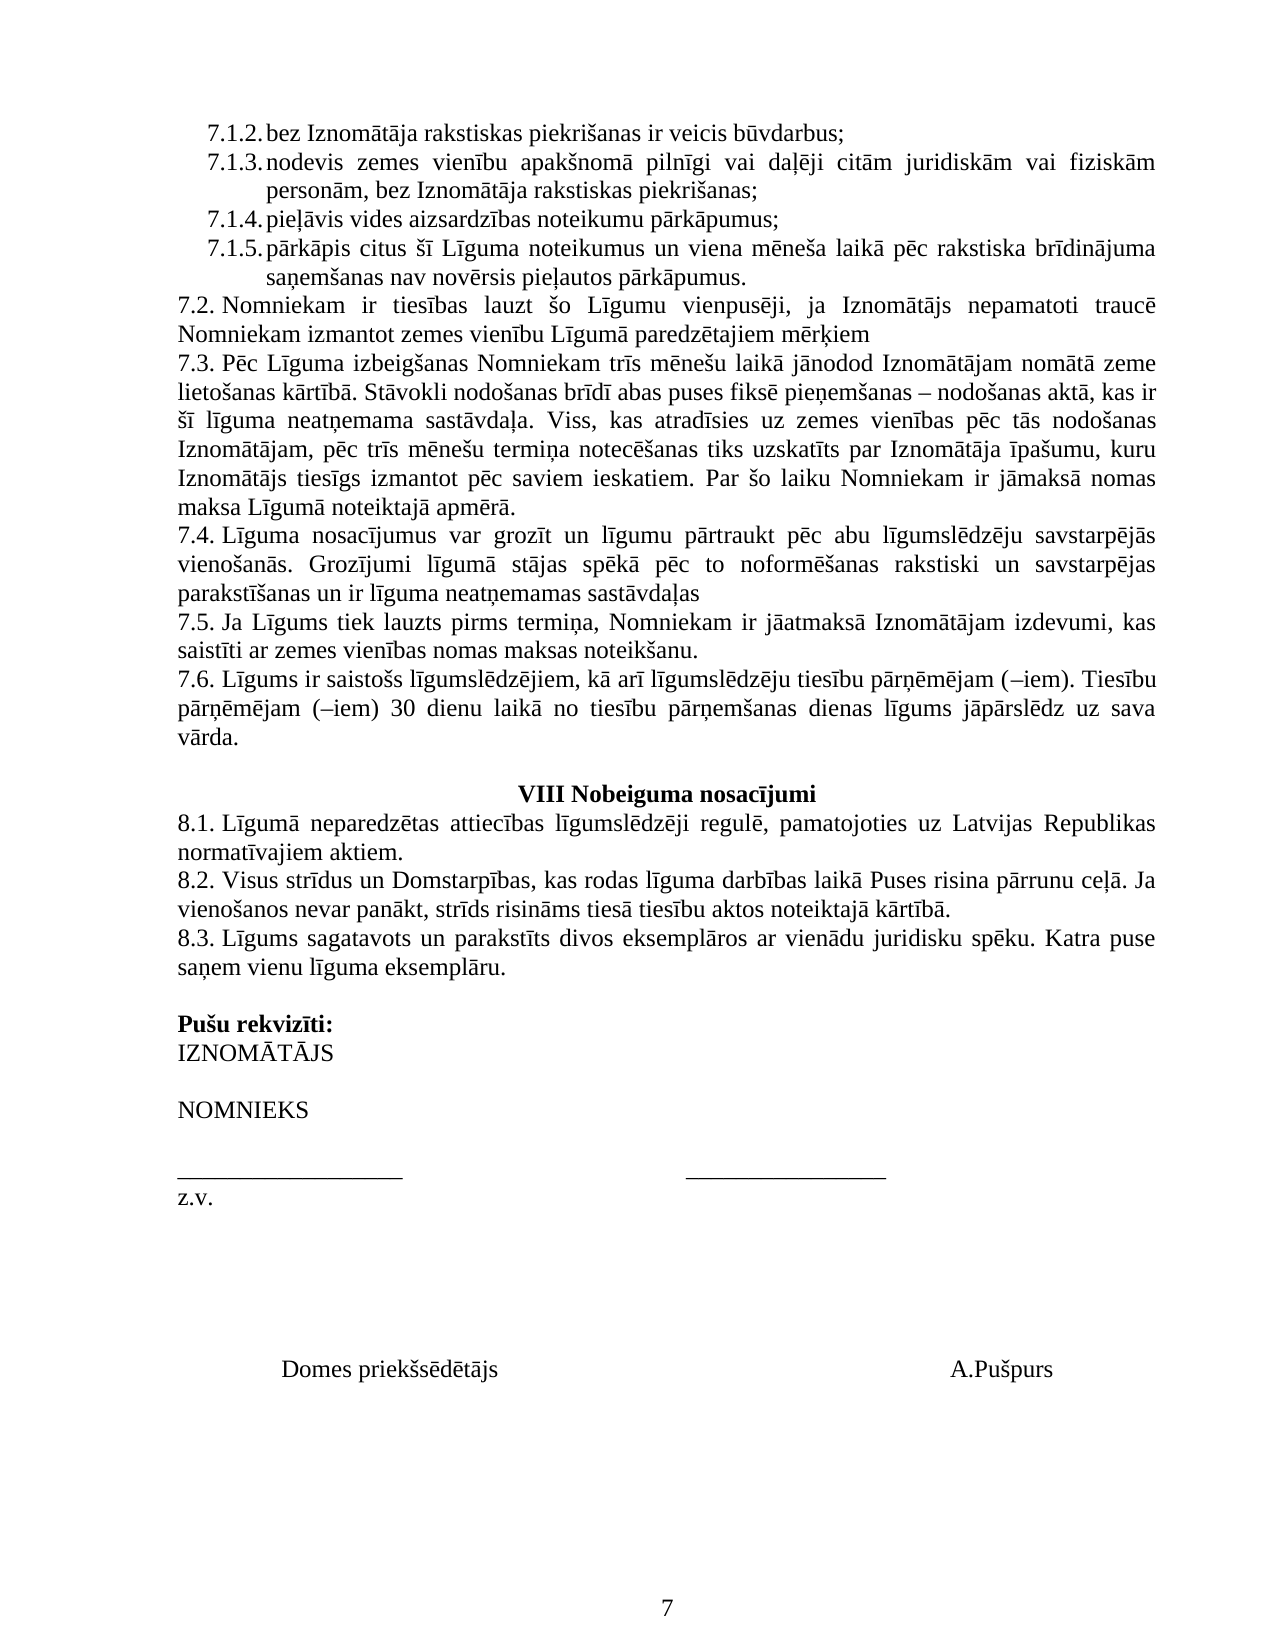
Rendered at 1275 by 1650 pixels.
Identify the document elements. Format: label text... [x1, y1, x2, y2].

list pieļāvis vides aizsardzības noteikumu pārkāpumus; [207, 204, 1157, 233]
text Domes priekšsēdētājs A.Pušpurs [177, 1354, 1157, 1382]
list Līgumā neparedzētas attiecības līgumslēdzēji regulē, pamatojoties uz Latvijas Republikas normatīvajiem aktiem. [177, 808, 1157, 866]
list Līgums sagatavots un parakstīts divos eksemplāros ar vienādu juridisku spēku. Katra puse saņem vienu līguma eksemplāru. [177, 923, 1157, 981]
list nodevis zemes vienību apakšnomā pilnīgi vai daļēji citām juridiskām vai fiziskām personām, bez Iznomātāja rakstiskas piekrišanas; [207, 147, 1157, 204]
list bez Iznomātāja rakstiskas piekrišanas ir veicis būvdarbus; [207, 118, 1157, 147]
list Līgums ir saistošs līgumslēdzējiem, kā arī līgumslēdzēju tiesību pārņēmējam (–iem). Tiesību pārņēmējam (–iem) 30 dienu laikā no tiesību pārņemšanas dienas līgums jāpārslēdz uz sava vārda. [177, 664, 1157, 751]
table_header ________________ [675, 1124, 1143, 1239]
list Līguma nosacījumus var grozīt un līgumu pārtraukt pēc abu līgumslēdzēju savstarpējās vienošanās. Grozījumi līgumā stājas spēkā pēc to noformēšanas rakstiski un savstarpējas parakstīšanas un ir līguma neatņemamas sastāvdaļas [177, 521, 1157, 607]
text Pušu rekvizīti: [177, 1009, 1157, 1038]
list Ja Līgums tiek lauzts pirms termiņa, Nomniekam ir jāatmaksā Iznomātājam izdevumi, kas saistīti ar zemes vienības nomas maksas noteikšanu. [177, 607, 1157, 664]
list Pēc Līguma izbeigšanas Nomniekam trīs mēnešu laikā jānodod Iznomātājam nomātā zeme lietošanas kārtībā. Stāvokli nodošanas brīdī abas puses fiksē pieņemšanas – nodošanas aktā, kas ir šī līguma neatņemama sastāvdaļa. Viss, kas atradīsies uz zemes vienības pēc tās nodošanas Iznomātājam, pēc trīs mēnešu termiņa notecēšanas tiks uzskatīts par Iznomātāja īpašumu, kuru Iznomātājs tiesīgs izmantot pēc saviem ieskatiem. Par šo laiku Nomniekam ir jāmaksā nomas maksa Līgumā noteiktajā apmērā. [177, 348, 1157, 521]
text IZNOMĀTĀJS NOMNIEKS [177, 1038, 1157, 1124]
list Visus strīdus un Domstarpības, kas rodas līguma darbības laikā Puses risina pārrunu ceļā. Ja vienošanos nevar panākt, strīds risināms tiesā tiesību aktos noteiktajā kārtībā. [177, 866, 1157, 923]
list Nomniekam ir tiesības lauzt šo Līgumu vienpusēji, ja Iznomātājs nepamatoti traucē Nomniekam izmantot zemes vienību Līgumā paredzētajiem mērķiem [177, 291, 1157, 348]
text VIII Nobeiguma nosacījumi [177, 779, 1157, 808]
table_header __________________ z.v. [166, 1124, 674, 1239]
list pārkāpis citus šī Līguma noteikumus un viena mēneša laikā pēc rakstiska brīdinājuma saņemšanas nav novērsis pieļautos pārkāpumus. [207, 233, 1157, 291]
